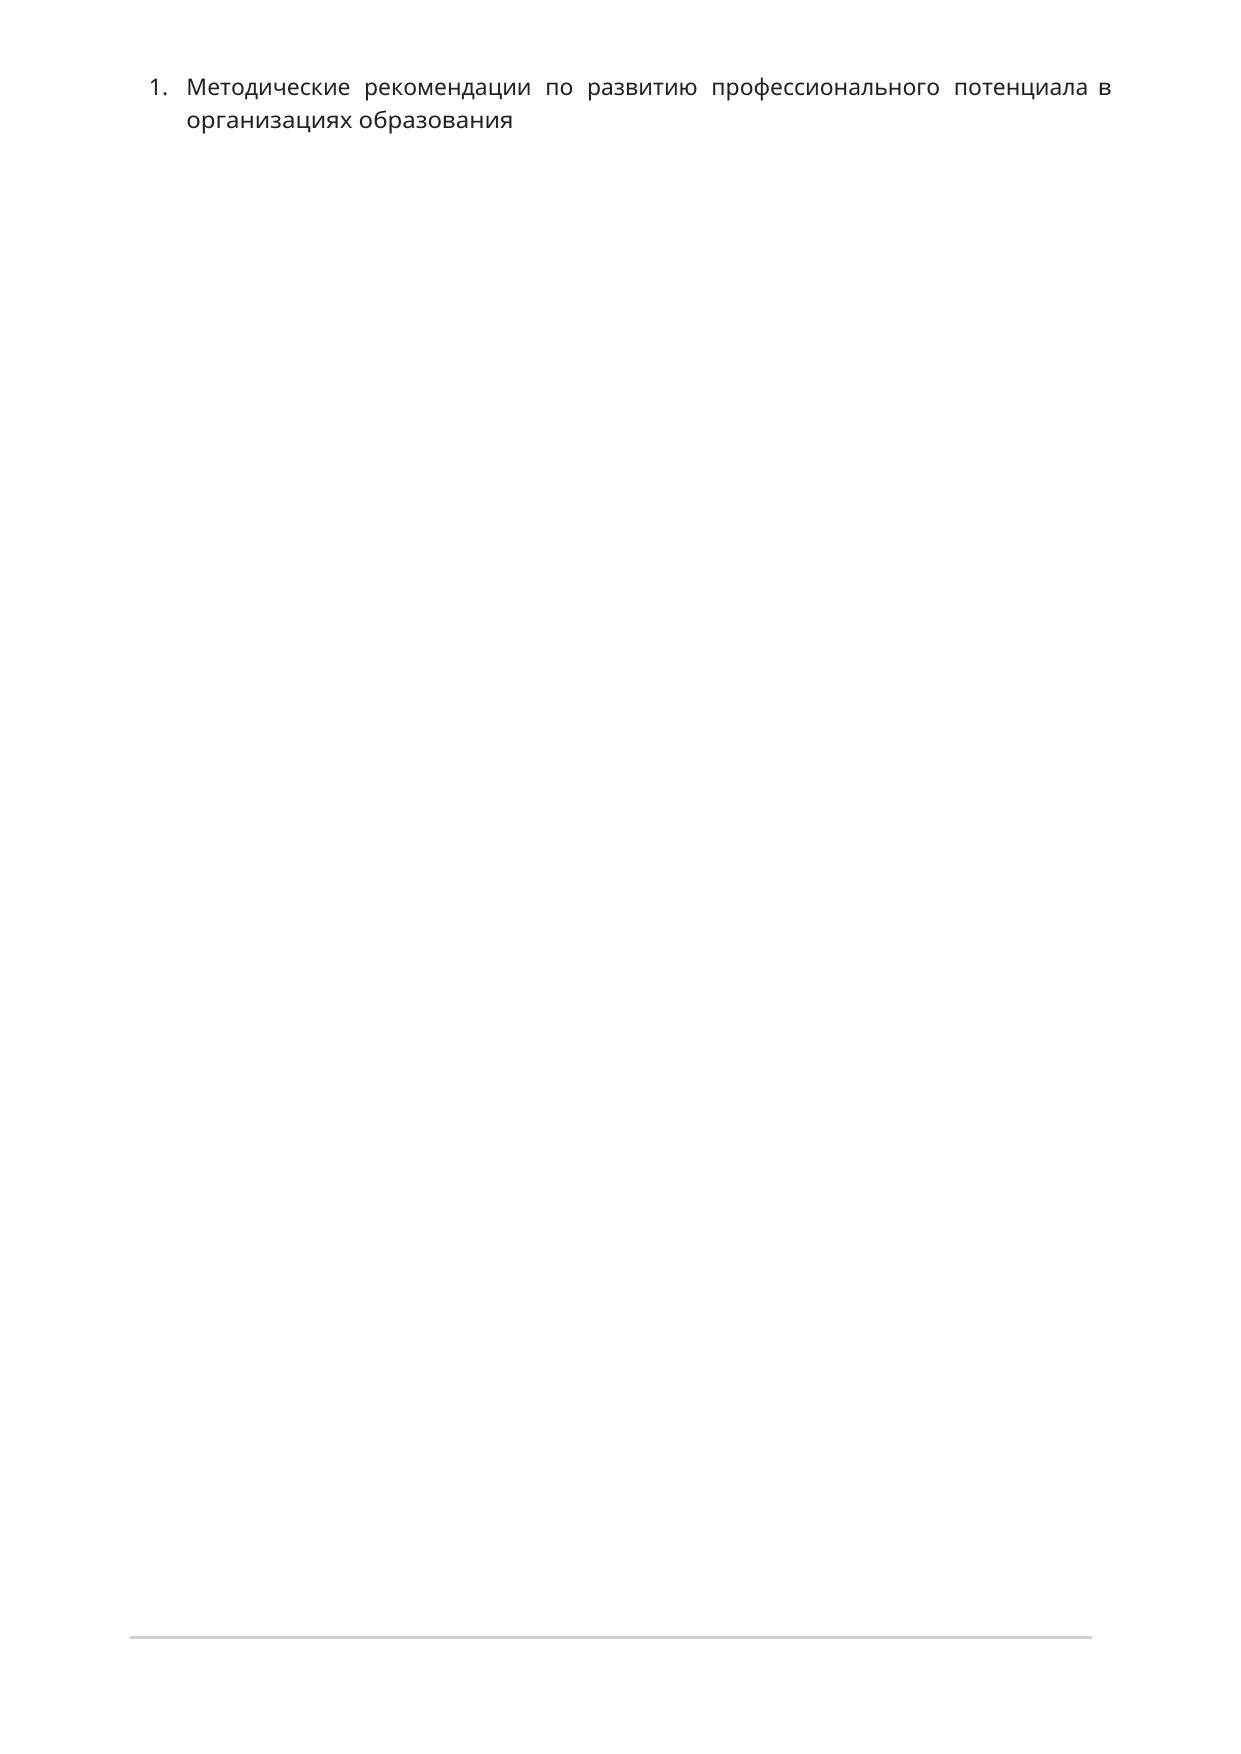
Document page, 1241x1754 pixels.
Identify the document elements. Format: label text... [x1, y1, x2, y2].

list Методические рекомендации по развитию профессионального потенциала в организациях образования [149, 71, 1112, 135]
